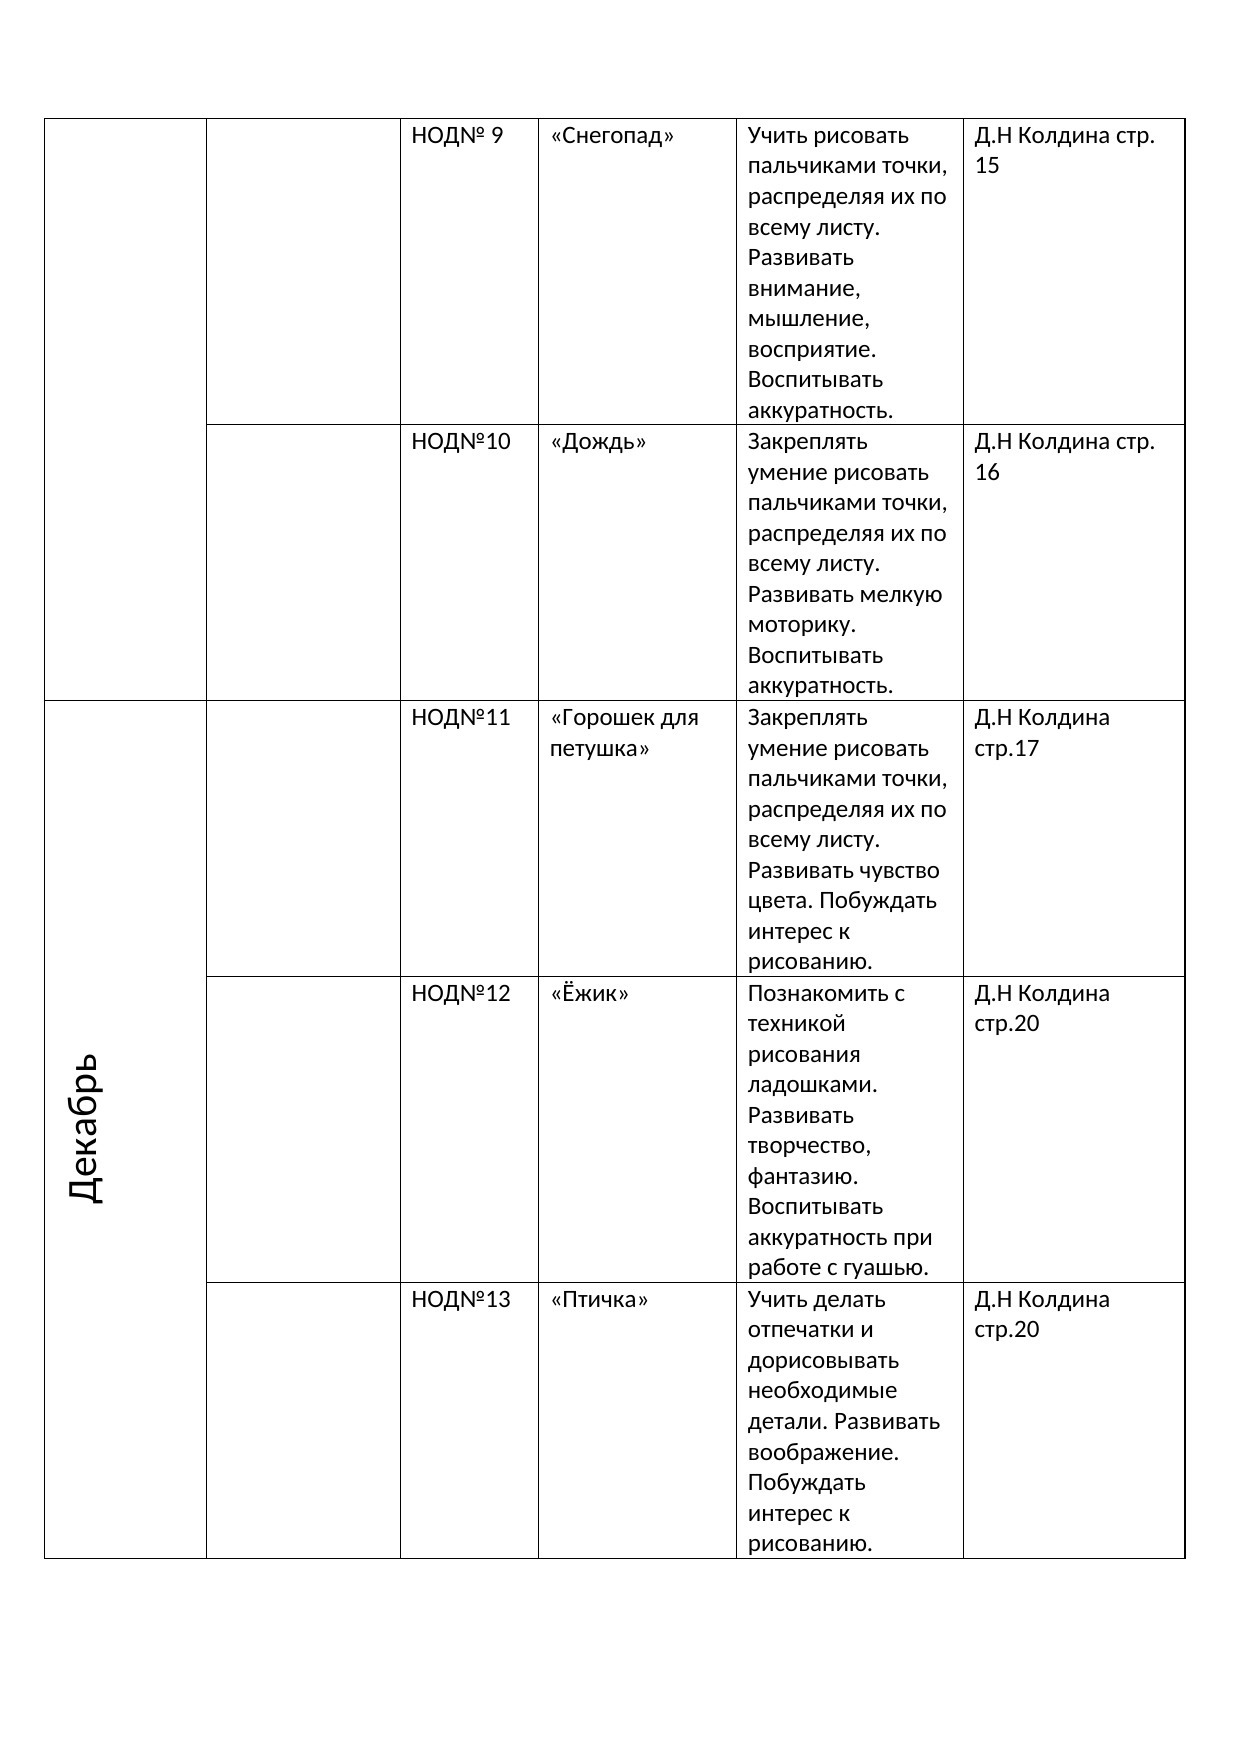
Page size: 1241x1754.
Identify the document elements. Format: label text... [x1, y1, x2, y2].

table_cell [207, 425, 400, 700]
table_cell Д.Н Колдина стр.20 [964, 977, 1184, 1282]
table_cell [207, 977, 400, 1282]
table_cell Познакомить с техникой рисования ладошками. Развивать творчество, фантазию. Воспитывать аккуратность при работе с гуашью. [737, 977, 963, 1282]
table_cell [207, 119, 400, 424]
table_cell «Снегопад» [539, 119, 736, 424]
table_cell Закреплять умение рисовать пальчиками точки, распределяя их по всему листу. Развивать чувство цвета. Побуждать интерес к рисованию. [737, 701, 963, 976]
table_cell Закреплять умение рисовать пальчиками точки, распределяя их по всему листу. Развивать мелкую моторику. Воспитывать аккуратность. [737, 425, 963, 700]
table_cell НОД№11 [401, 701, 538, 976]
table_cell НОД№12 [401, 977, 538, 1282]
table_cell Д.Н Колдина стр. 15 [964, 119, 1184, 424]
table_cell «Горошек для петушка» [539, 701, 736, 976]
table_cell «Дождь» [539, 425, 736, 700]
table_cell [207, 1283, 400, 1558]
table_cell Д.Н Колдина стр. 16 [964, 425, 1184, 700]
table_cell Д.Н Колдина стр.20 [964, 1283, 1184, 1558]
table_cell НОД№13 [401, 1283, 538, 1558]
table_cell Учить рисовать пальчиками точки, распределяя их по всему листу. Развивать внимание, мышление, восприятие. Воспитывать аккуратность. [737, 119, 963, 424]
table_cell Учить делать отпечатки и дорисовывать необходимые детали. Развивать воображение. Побуждать интерес к рисованию. [737, 1283, 963, 1558]
table_cell НОД№10 [401, 425, 538, 700]
table_cell [207, 701, 400, 976]
table_cell Д.Н Колдина стр.17 [964, 701, 1184, 976]
table_cell «Птичка» [539, 1283, 736, 1558]
table_cell Декабрь [45, 701, 206, 1558]
table_cell НОД№ 9 [401, 119, 538, 424]
table_cell «Ёжик» [539, 977, 736, 1282]
